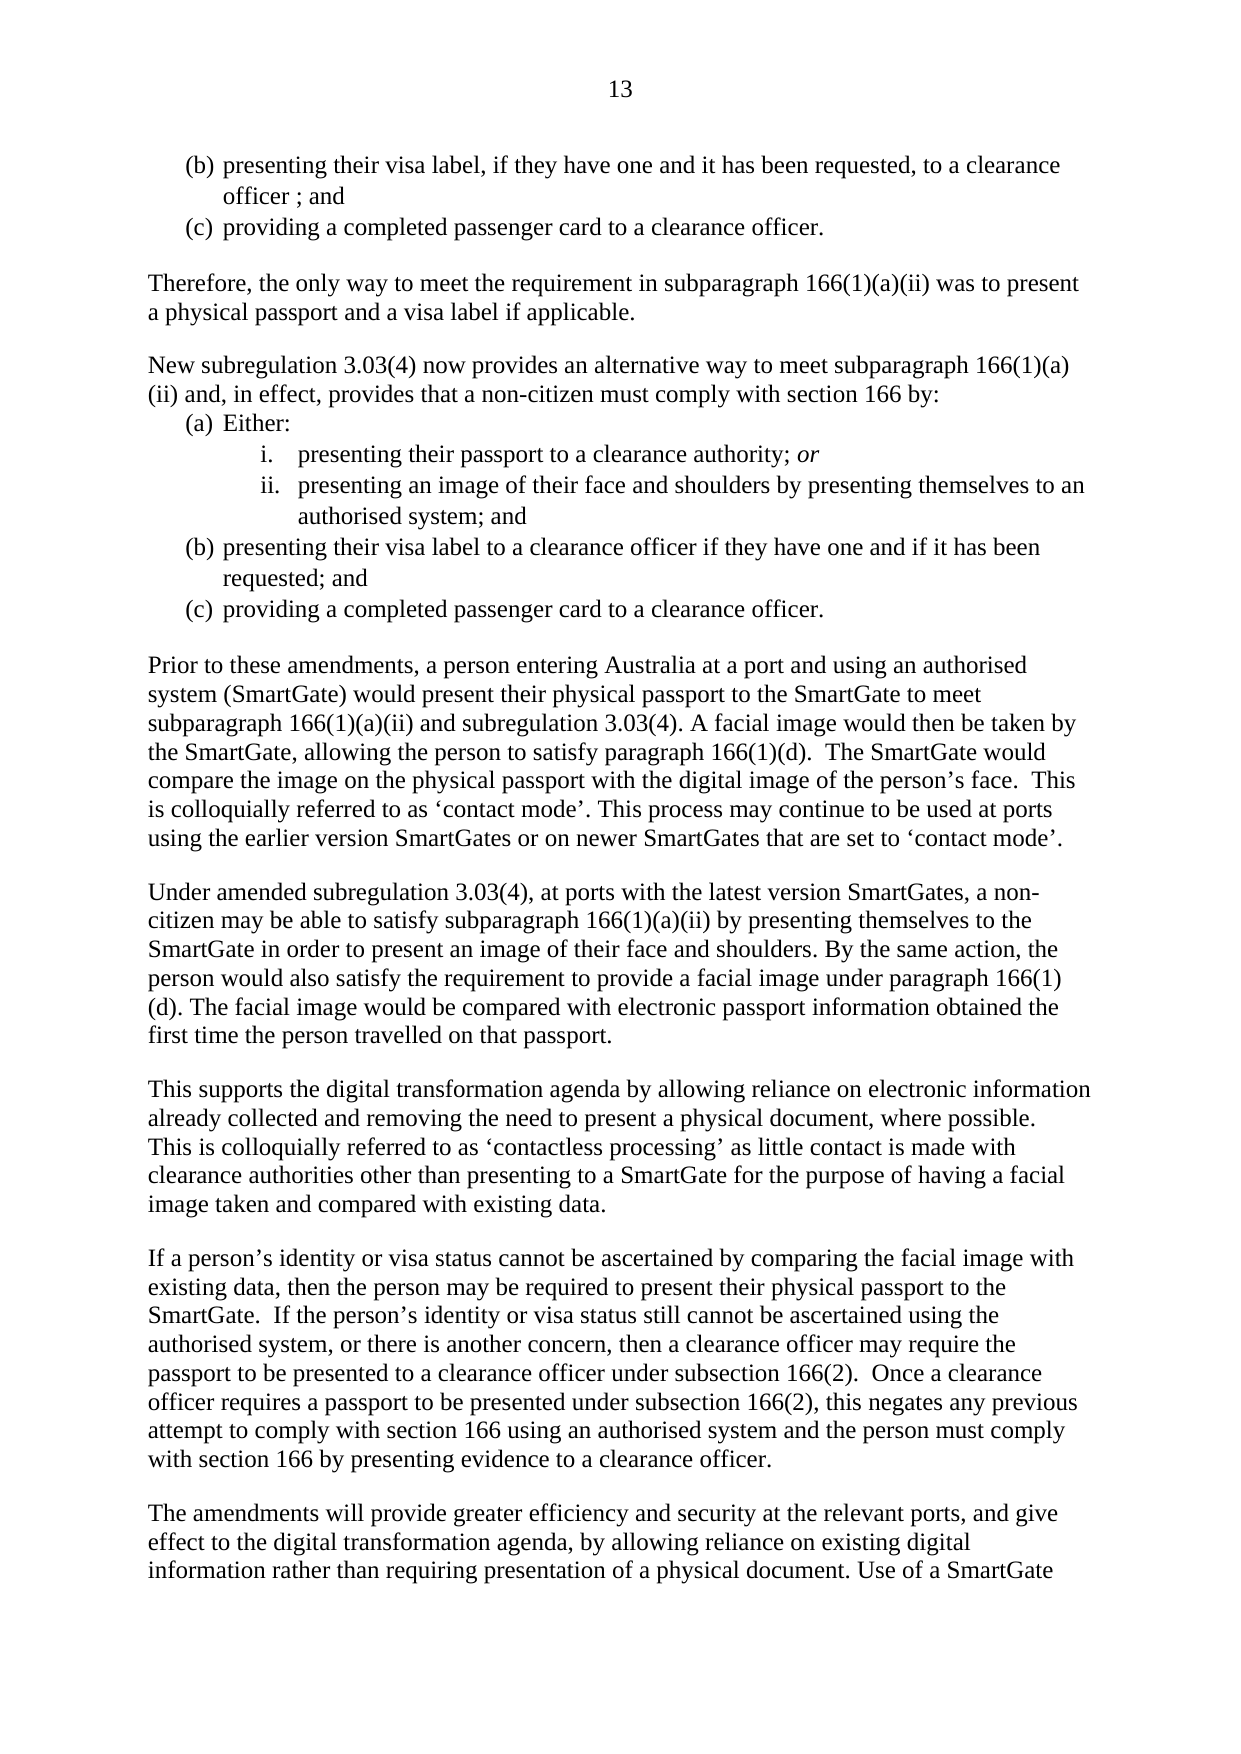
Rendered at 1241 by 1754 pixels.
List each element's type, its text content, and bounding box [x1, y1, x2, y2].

text If a person’s identity or visa status cannot be ascertained by comparing the facial image with existing data, then the person may be required to present their physical passport to the SmartGate. If the person’s identity or visa status still cannot be ascertained using the authorised system, or there is another concern, then a clearance officer may require the passport to be presented to a clearance officer under subsection 166(2). Once a clearance officer requires a passport to be presented under subsection 166(2), this negates any previous attempt to comply with section 166 using an authorised system and the person must comply with section 166 by presenting evidence to a clearance officer. [148, 1243, 1092, 1473]
list providing a completed passenger card to a clearance officer. [185, 594, 1092, 623]
text Under amended subregulation 3.03(4), at ports with the latest version SmartGates, a non-citizen may be able to satisfy subparagraph 166(1)(a)(ii) by presenting themselves to the SmartGate in order to present an image of their face and shoulders. By the same action, the person would also satisfy the requirement to provide a facial image under paragraph 166(1)(d). The facial image would be compared with electronic passport information obtained the first time the person travelled on that passport. [148, 877, 1092, 1049]
list providing a completed passenger card to a clearance officer. [185, 212, 1092, 241]
text New subregulation 3.03(4) now provides an alternative way to meet subparagraph 166(1)(a)(ii) and, in effect, provides that a non-citizen must comply with section 166 by: [148, 351, 1092, 408]
text This supports the digital transformation agenda by allowing reliance on electronic information already collected and removing the need to present a physical document, where possible. This is colloquially referred to as ‘contactless processing’ as little contact is made with clearance authorities other than presenting to a SmartGate for the purpose of having a facial image taken and compared with existing data. [148, 1074, 1092, 1218]
text Therefore, the only way to meet the requirement in subparagraph 166(1)(a)(ii) was to present a physical passport and a visa label if applicable. [148, 268, 1092, 326]
list presenting their visa label to a clearance officer if they have one and if it has been requested; and [185, 532, 1092, 592]
text Prior to these amendments, a person entering Australia at a port and using an authorised system (SmartGate) would present their physical passport to the SmartGate to meet subparagraph 166(1)(a)(ii) and subregulation 3.03(4). A facial image would then be taken by the SmartGate, allowing the person to satisfy paragraph 166(1)(d). The SmartGate would compare the image on the physical passport with the digital image of the person’s face. This is colloquially referred to as ‘contact mode’. This process may continue to be used at ports using the earlier version SmartGates or on newer SmartGates that are set to ‘contact mode’. [148, 650, 1092, 852]
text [148, 1498, 1092, 1584]
list presenting their visa label, if they have one and it has been requested, to a clearance officer ; and [185, 150, 1092, 210]
list presenting an image of their face and shoulders by presenting themselves to an authorised system; and [260, 470, 1092, 530]
list Either: [185, 408, 1092, 437]
list presenting their passport to a clearance authority; or [260, 439, 1092, 468]
